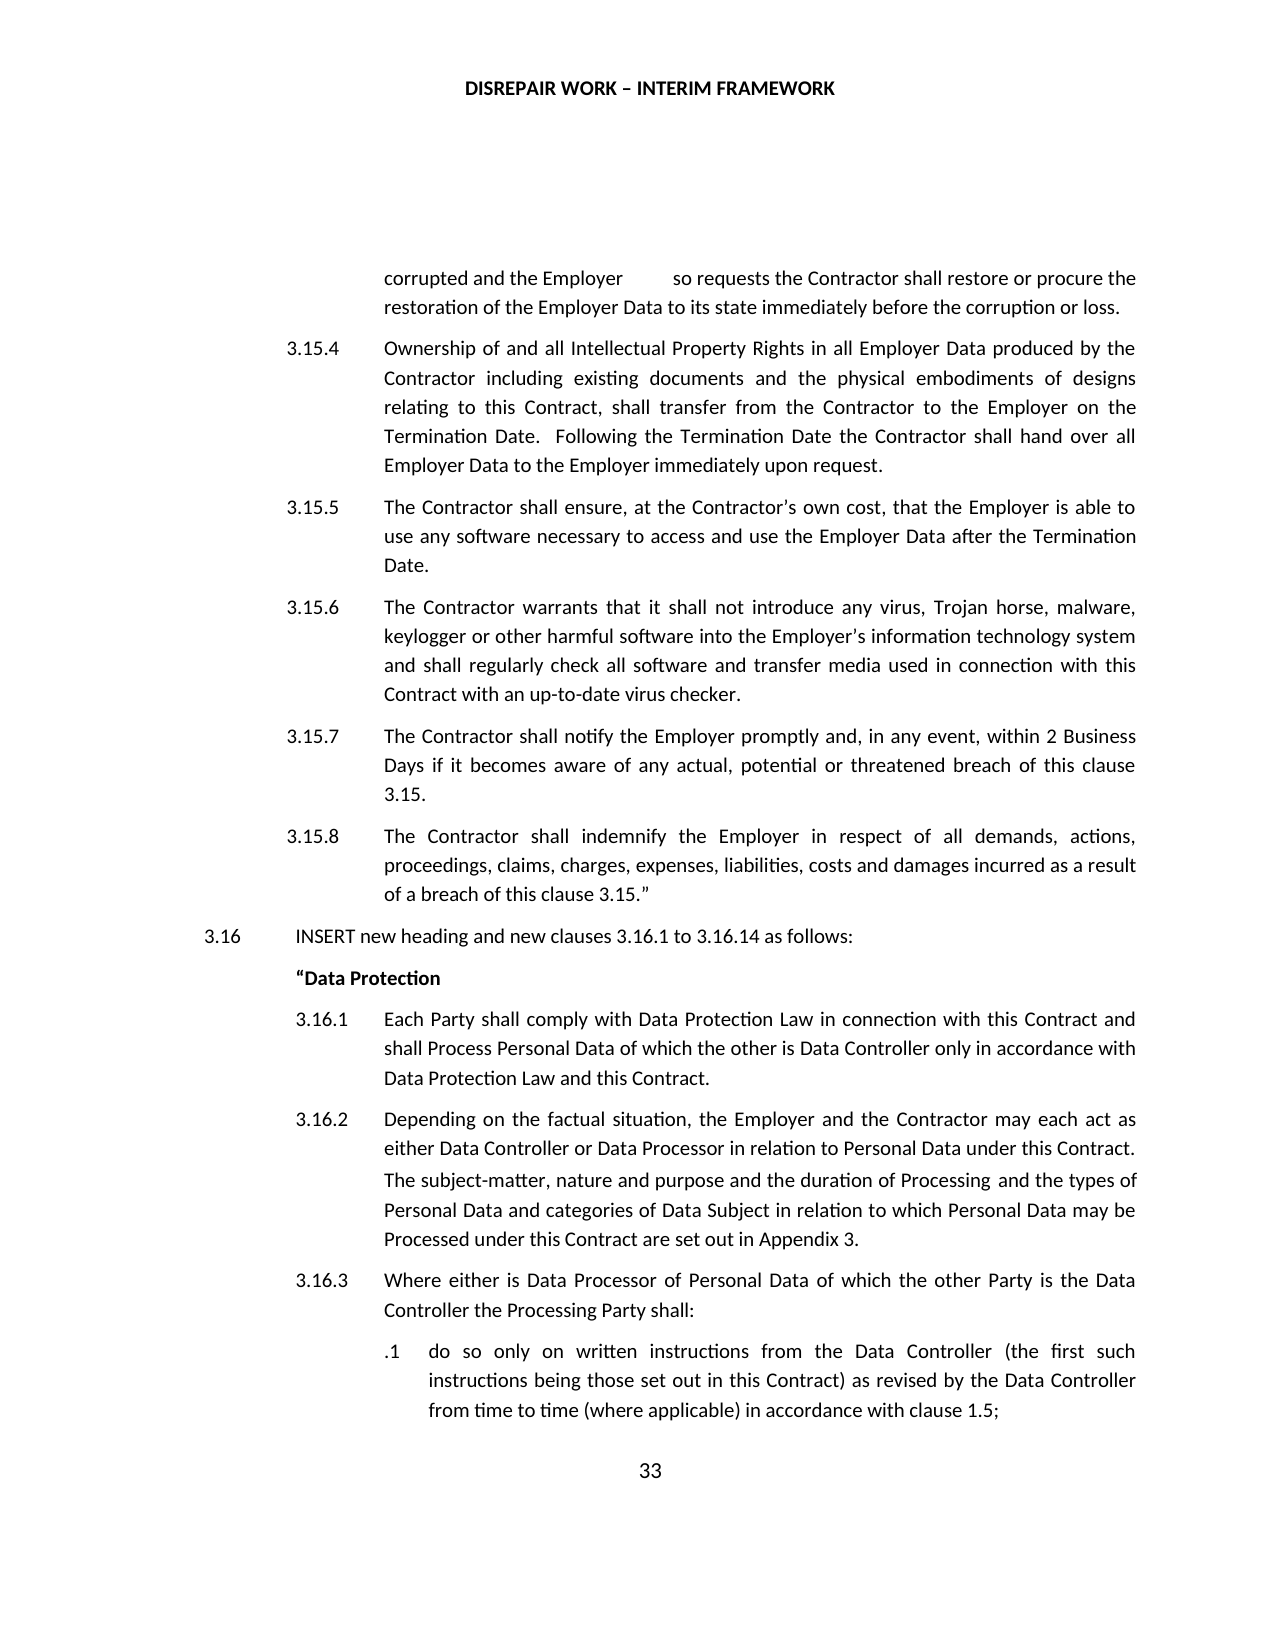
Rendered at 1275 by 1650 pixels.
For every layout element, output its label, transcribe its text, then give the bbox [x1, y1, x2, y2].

text 3.16 INSERT new heading and new clauses 3.16.1 to 3.16.14 as follows: [204, 923, 1137, 948]
text 3.15.7 The Contractor shall notify the Employer promptly and, in any event, within 2 Business Days if it becomes aware of any actual, potential or threatened breach of this clause 3.15. [286, 723, 1137, 807]
text 3.15.8 The Contractor shall indemnify the Employer in respect of all demands, actions, proceedings, claims, charges, expenses, liabilities, costs and damages incurred as a result of a breach of this clause 3.15.” [286, 823, 1137, 907]
list Where either is Data Processor of Personal Data of which the other Party is the Data Controller the Processing Party shall: [295, 1268, 1137, 1322]
list do so only on written instructions from the Data Controller (the first such instructions being those set out in this Contract) as revised by the Data Controller from time to time (where applicable) in accordance with clause 1.5; [384, 1338, 1137, 1422]
text 3.15.4 Ownership of and all Intellectual Property Rights in all Employer Data produced by the Contractor including existing documents and the physical embodiments of designs relating to this Contract, shall transfer from the Contractor to the Employer on the Termination Date. Following the Termination Date the Contractor shall hand over all Employer Data to the Employer immediately upon request. [286, 336, 1137, 478]
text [286, 265, 1137, 319]
list Depending on the factual situation, the Employer and the Contractor may each act as either Data Controller or Data Processor in relation to Personal Data under this Contract. The subject-matter, nature and purpose and the duration of Processing and the types of Personal Data and categories of Data Subject in relation to which Personal Data may be Processed under this Contract are set out in Appendix 3. [295, 1106, 1137, 1251]
text 3.15.6 The Contractor warrants that it shall not introduce any virus, Trojan horse, malware, keylogger or other harmful software into the Employer’s information technology system and shall regularly check all software and transfer media used in connection with this Contract with an up-to-date virus checker. [286, 594, 1137, 707]
text “Data Protection [295, 965, 1137, 990]
text 3.15.5 The Contractor shall ensure, at the Contractor’s own cost, that the Employer is able to use any software necessary to access and use the Employer Data after the Termination Date. [286, 494, 1137, 578]
list Each Party shall comply with Data Protection Law in connection with this Contract and shall Process Personal Data of which the other is Data Controller only in accordance with Data Protection Law and this Contract. [295, 1006, 1137, 1090]
